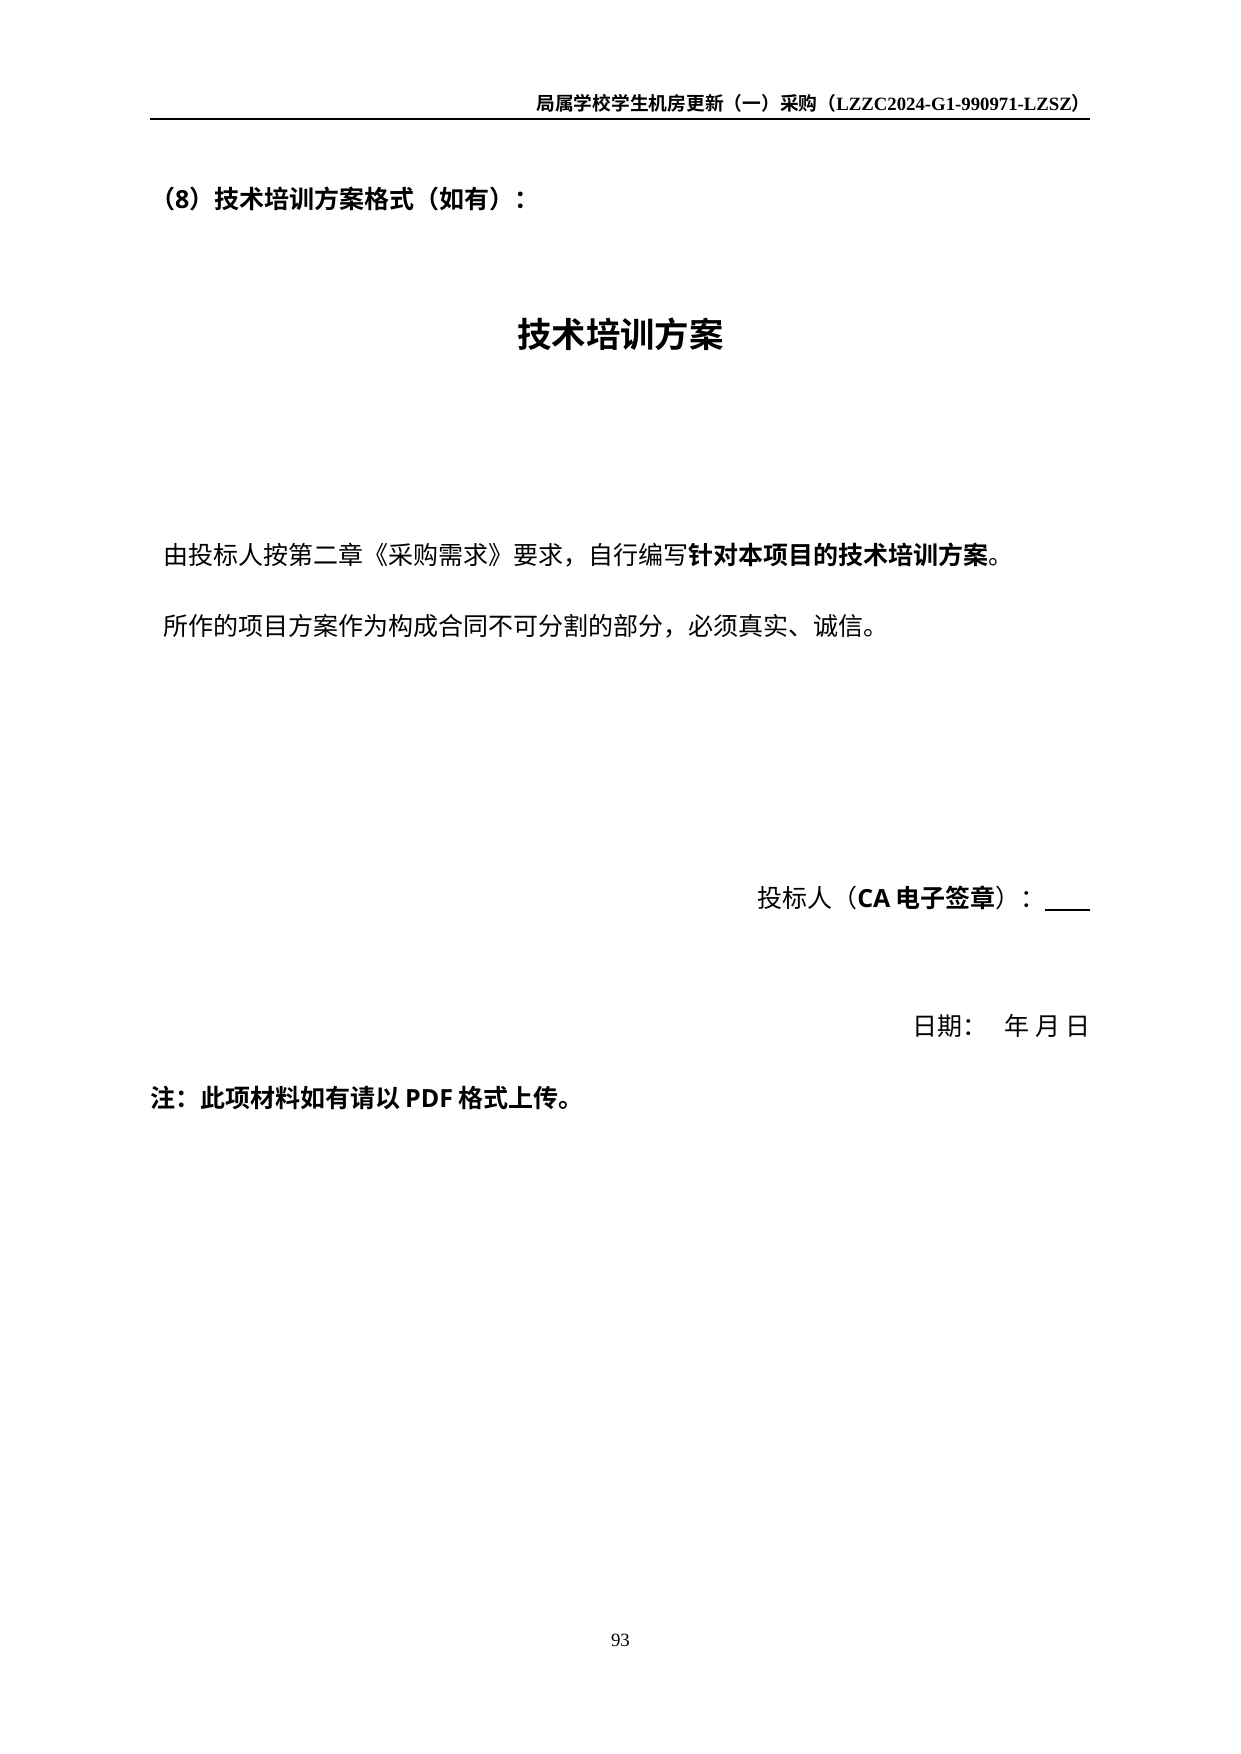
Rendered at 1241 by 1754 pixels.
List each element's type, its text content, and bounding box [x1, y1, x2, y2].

text 技术培训方案 [150, 308, 1090, 358]
text 由投标人按第二章《采购需求》要求，自行编写针对本项目的技术培训方案。 [150, 529, 1090, 572]
text 日期： 年 月 日 [150, 1007, 1090, 1043]
text 注：此项材料如有请以PDF格式上传。 [150, 1072, 1090, 1114]
text 投标人（CA电子签章）： [150, 878, 1090, 914]
text （8）技术培训方案格式（如有）： [150, 179, 1090, 215]
text 所作的项目方案作为构成合同不可分割的部分，必须真实、诚信。 [150, 601, 1090, 643]
